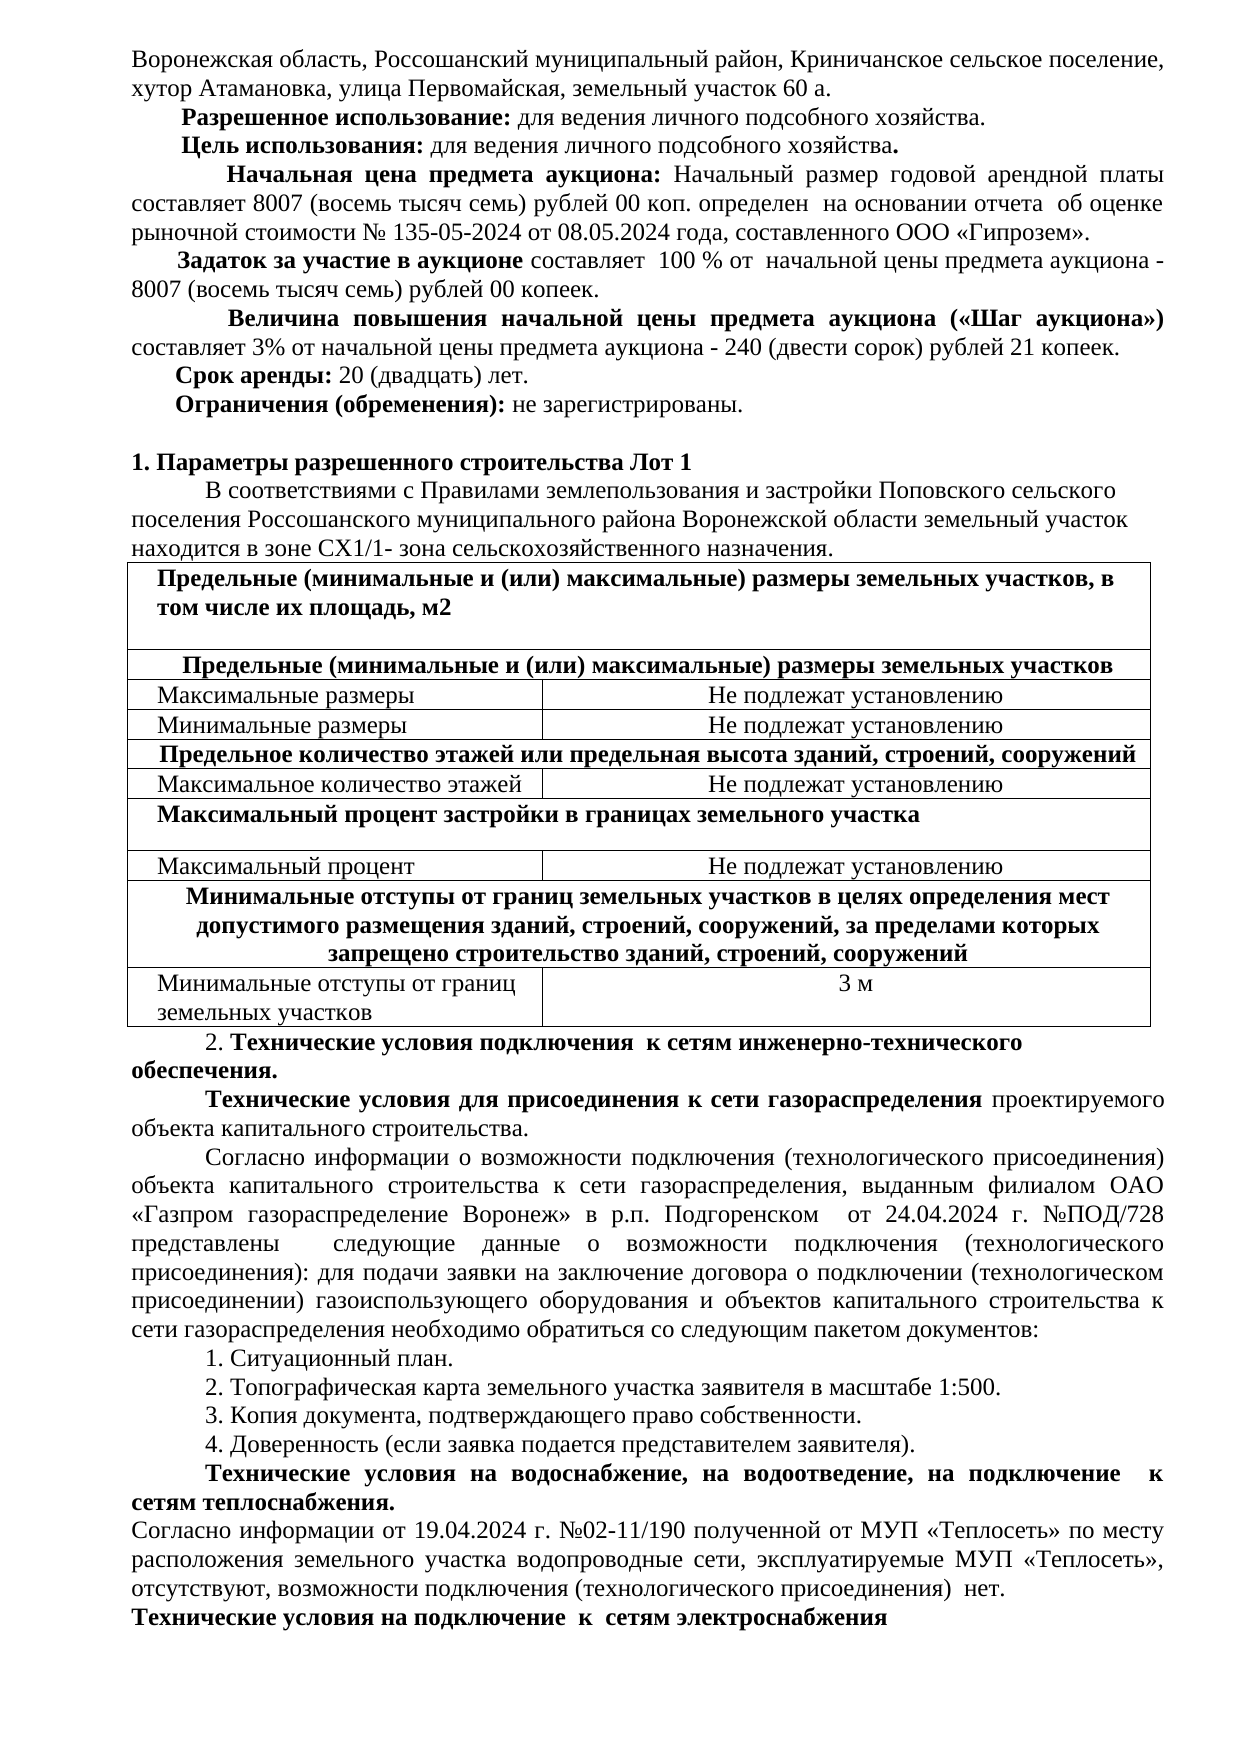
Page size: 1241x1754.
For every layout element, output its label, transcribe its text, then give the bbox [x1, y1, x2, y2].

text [131, 44, 1165, 102]
text Величина повышения начальной цены предмета аукциона («Шаг аукциона») составляет 3% от начальной цены предмета аукциона - 240 (двести сорок) рублей 21 копеек. [131, 303, 1165, 361]
text 1. Параметры разрешенного строительства Лот 1 [131, 447, 1165, 476]
text Начальная цена предмета аукциона: Начальный размер годовой арендной платы составляет 8007 (восемь тысяч семь) рублей 00 коп. определен на основании отчета об оценке рыночной стоимости № 135-05-2024 от 08.05.2024 года, составленного ООО «Гипрозем». [131, 159, 1165, 246]
text В соответствиями с Правилами землепользования и застройки Поповского сельского поселения Россошанского муниципального района Воронежской области земельный участок находится в зоне СХ1/1- зона сельскохозяйственного назначения. [131, 476, 1165, 562]
text Технические условия для присоединения к сети газораспределения проектируемого объекта капитального строительства. [131, 1084, 1165, 1142]
text Разрешенное использование: для ведения личного подсобного хозяйства. [131, 102, 1165, 131]
table_cell Предельные (минимальные и (или) максимальные) размеры земельных участков [128, 650, 1150, 679]
table_cell Предельное количество этажей или предельная высота зданий, строений, сооружений [128, 740, 1150, 768]
table_cell Не подлежат установлению [543, 851, 1150, 880]
text 1. Ситуационный план. [131, 1343, 1165, 1372]
text Ограничения (обременения): не зарегистрированы. [131, 389, 1165, 418]
table_cell Не подлежат установлению [543, 680, 1150, 709]
table_cell 3 м [543, 968, 1150, 1026]
text Технические условия на подключение к сетям электроснабжения [131, 1602, 1165, 1631]
table_cell Максимальные размеры [128, 680, 542, 709]
text Задаток за участие в аукционе составляет 100 % от начальной цены предмета аукциона - 8007 (восемь тысяч семь) рублей 00 копеек. [131, 246, 1165, 303]
text 3. Копия документа, подтверждающего право собственности. [131, 1401, 1165, 1429]
text 2. Топографическая карта земельного участка заявителя в масштабе 1:500. [131, 1372, 1165, 1401]
text 2. Технические условия подключения к сетям инженерно-технического обеспечения. [131, 1027, 1165, 1084]
table_cell Максимальное количество этажей [128, 769, 542, 798]
table_cell Не подлежат установлению [543, 710, 1150, 738]
table_cell Минимальные размеры [128, 710, 542, 738]
text Согласно информации о возможности подключения (технологического присоединения) объекта капитального строительства к сети газораспределения, выданным филиалом ОАО «Газпром газораспределение Воронеж» в р.п. Подгоренском от 24.04.2024 г. №ПОД/728 представлены следующие данные о возможности подключения (технологического присоединения): для подачи заявки на заключение договора о подключении (технологическом присоединении) газоиспользующего оборудования и объектов капитального строительства к сети газораспределения необходимо обратиться со следующим пакетом документов: [131, 1142, 1165, 1343]
table_cell Минимальные отступы от границ земельных участков [128, 968, 542, 1026]
text Согласно информации от 19.04.2024 г. №02-11/190 полученной от МУП «Теплосеть» по месту расположения земельного участка водопроводные сети, эксплуатируемые МУП «Теплосеть», отсутствуют, возможности подключения (технологического присоединения) нет. [131, 1516, 1165, 1602]
table_cell Не подлежат установлению [543, 769, 1150, 798]
table_cell Максимальный процент застройки в границах земельного участка [128, 799, 1150, 850]
table_header Предельные (минимальные и (или) максимальные) размеры земельных участков, в том числе их площадь, м2 [128, 563, 1150, 649]
text Цель использования: для ведения личного подсобного хозяйства. [131, 131, 1165, 159]
text Технические условия на водоснабжение, на водоотведение, на подключение к сетям теплоснабжения. [131, 1458, 1165, 1516]
text 4. Доверенность (если заявка подается представителем заявителя). [131, 1429, 1165, 1458]
table_cell Максимальный процент [128, 851, 542, 880]
table_cell Минимальные отступы от границ земельных участков в целях определения мест допустимого размещения зданий, строений, сооружений, за пределами которых запрещено строительство зданий, строений, сооружений [128, 881, 1150, 967]
text Срок аренды: 20 (двадцать) лет. [131, 361, 1165, 389]
